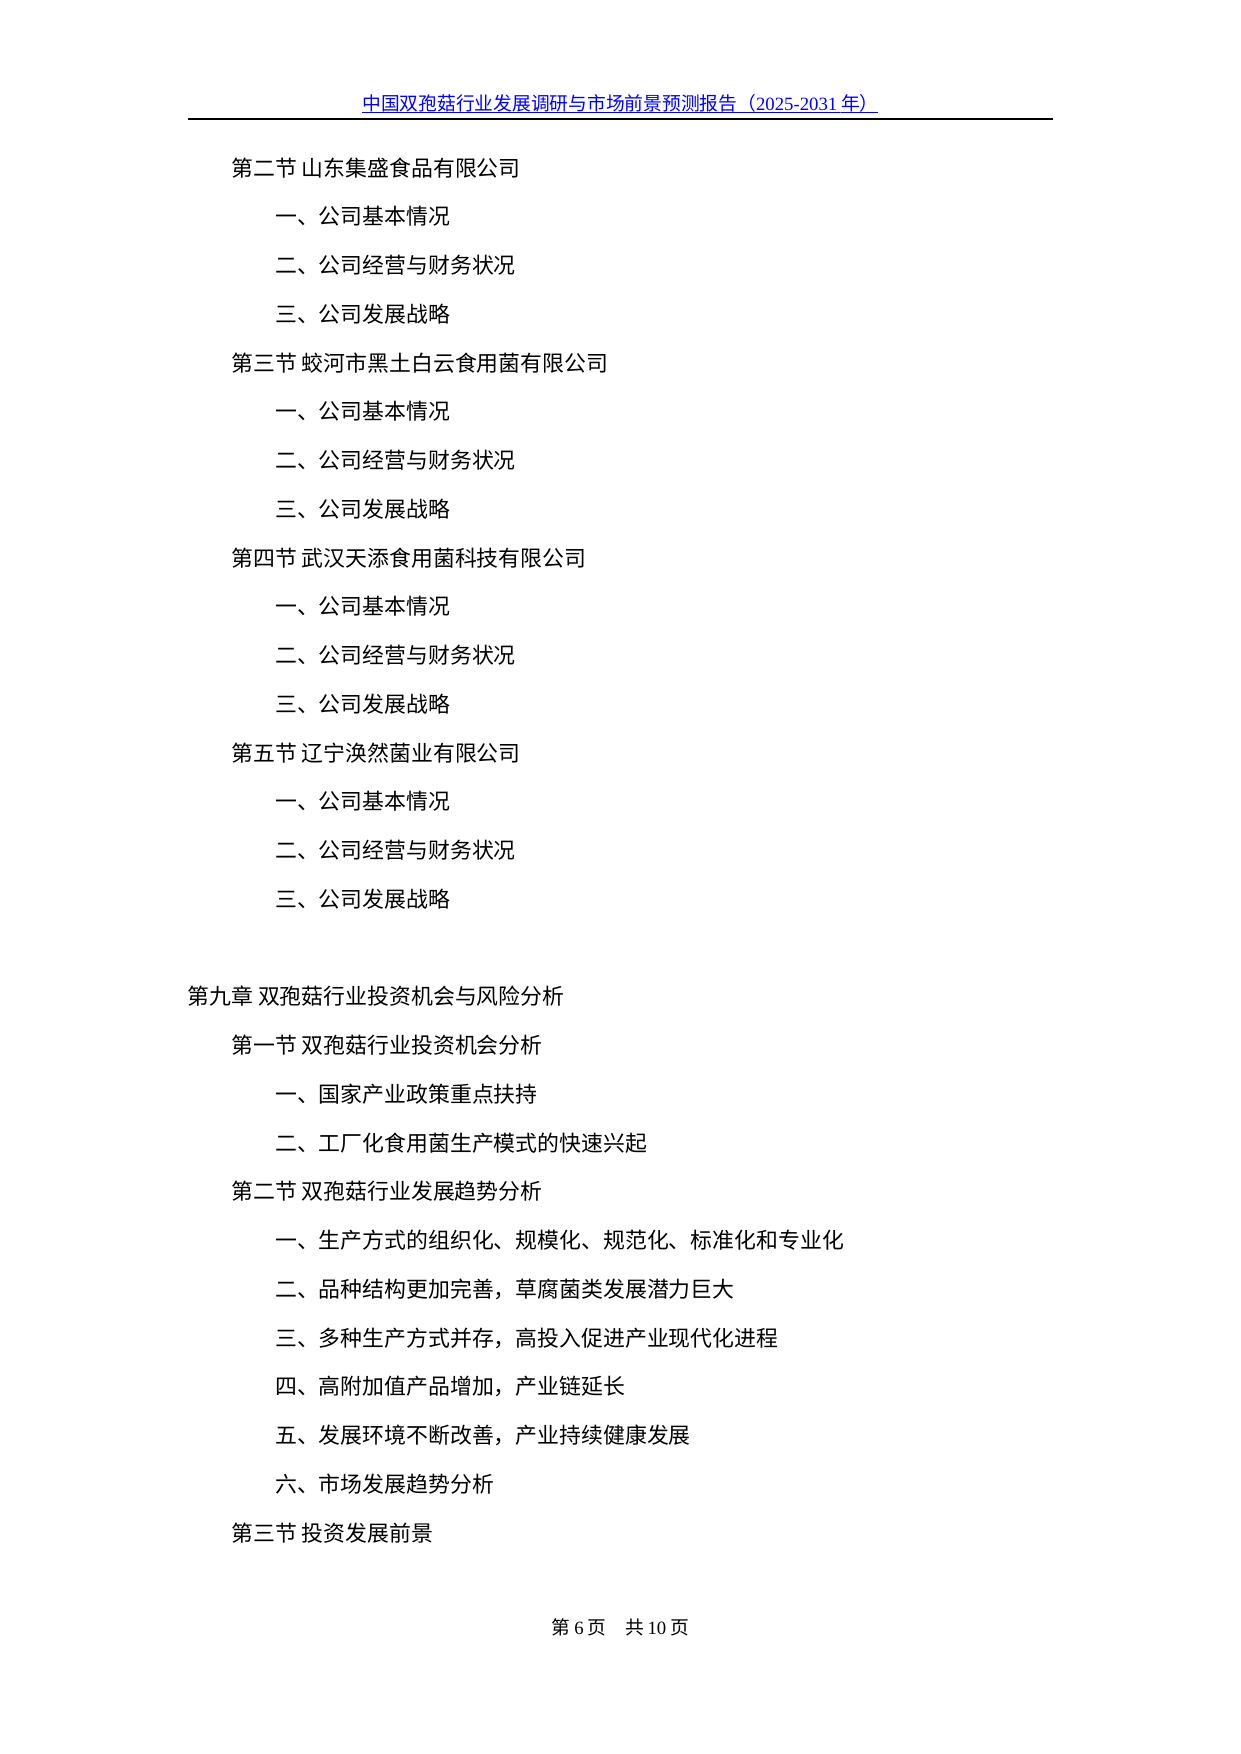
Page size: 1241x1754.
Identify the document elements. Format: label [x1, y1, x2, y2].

text [187, 150, 1053, 1548]
